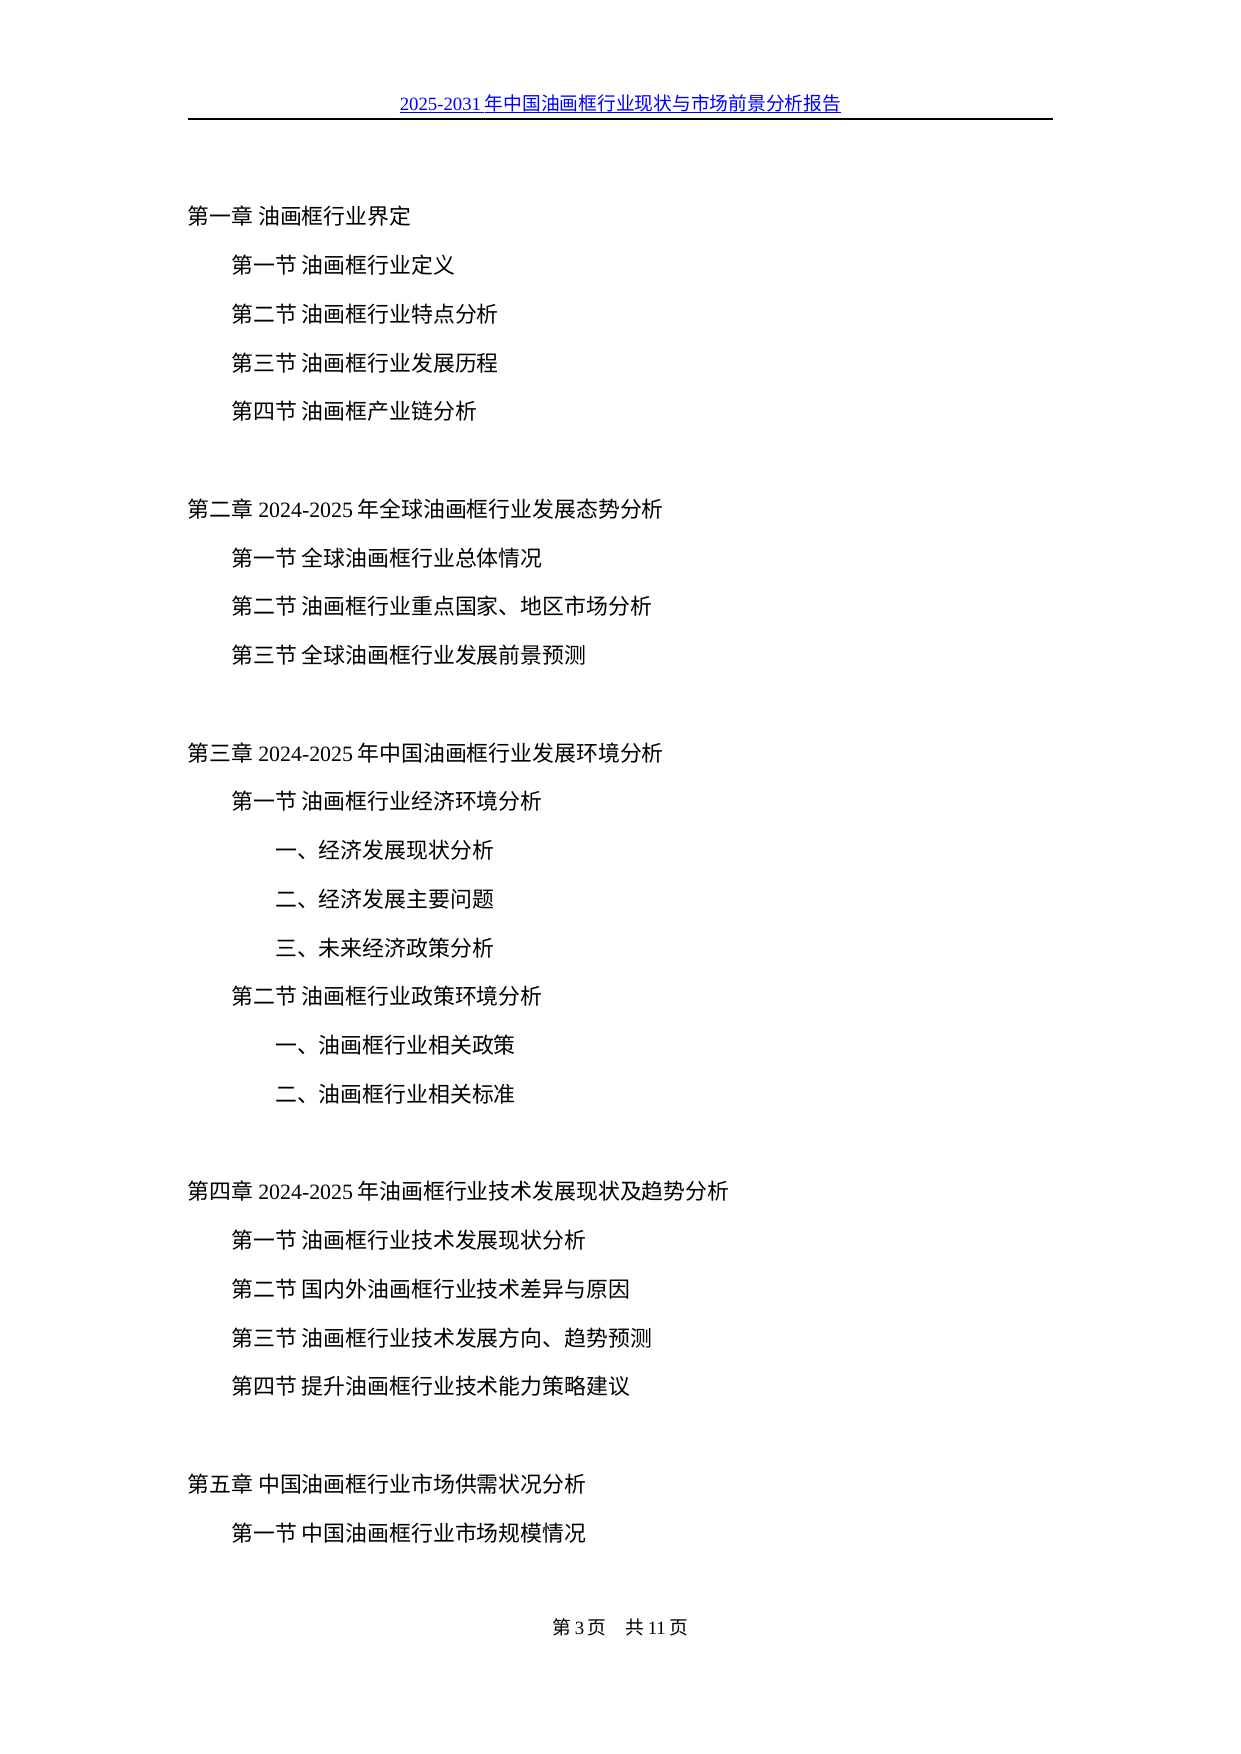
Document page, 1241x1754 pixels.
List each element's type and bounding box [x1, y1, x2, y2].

text [187, 150, 1053, 1548]
